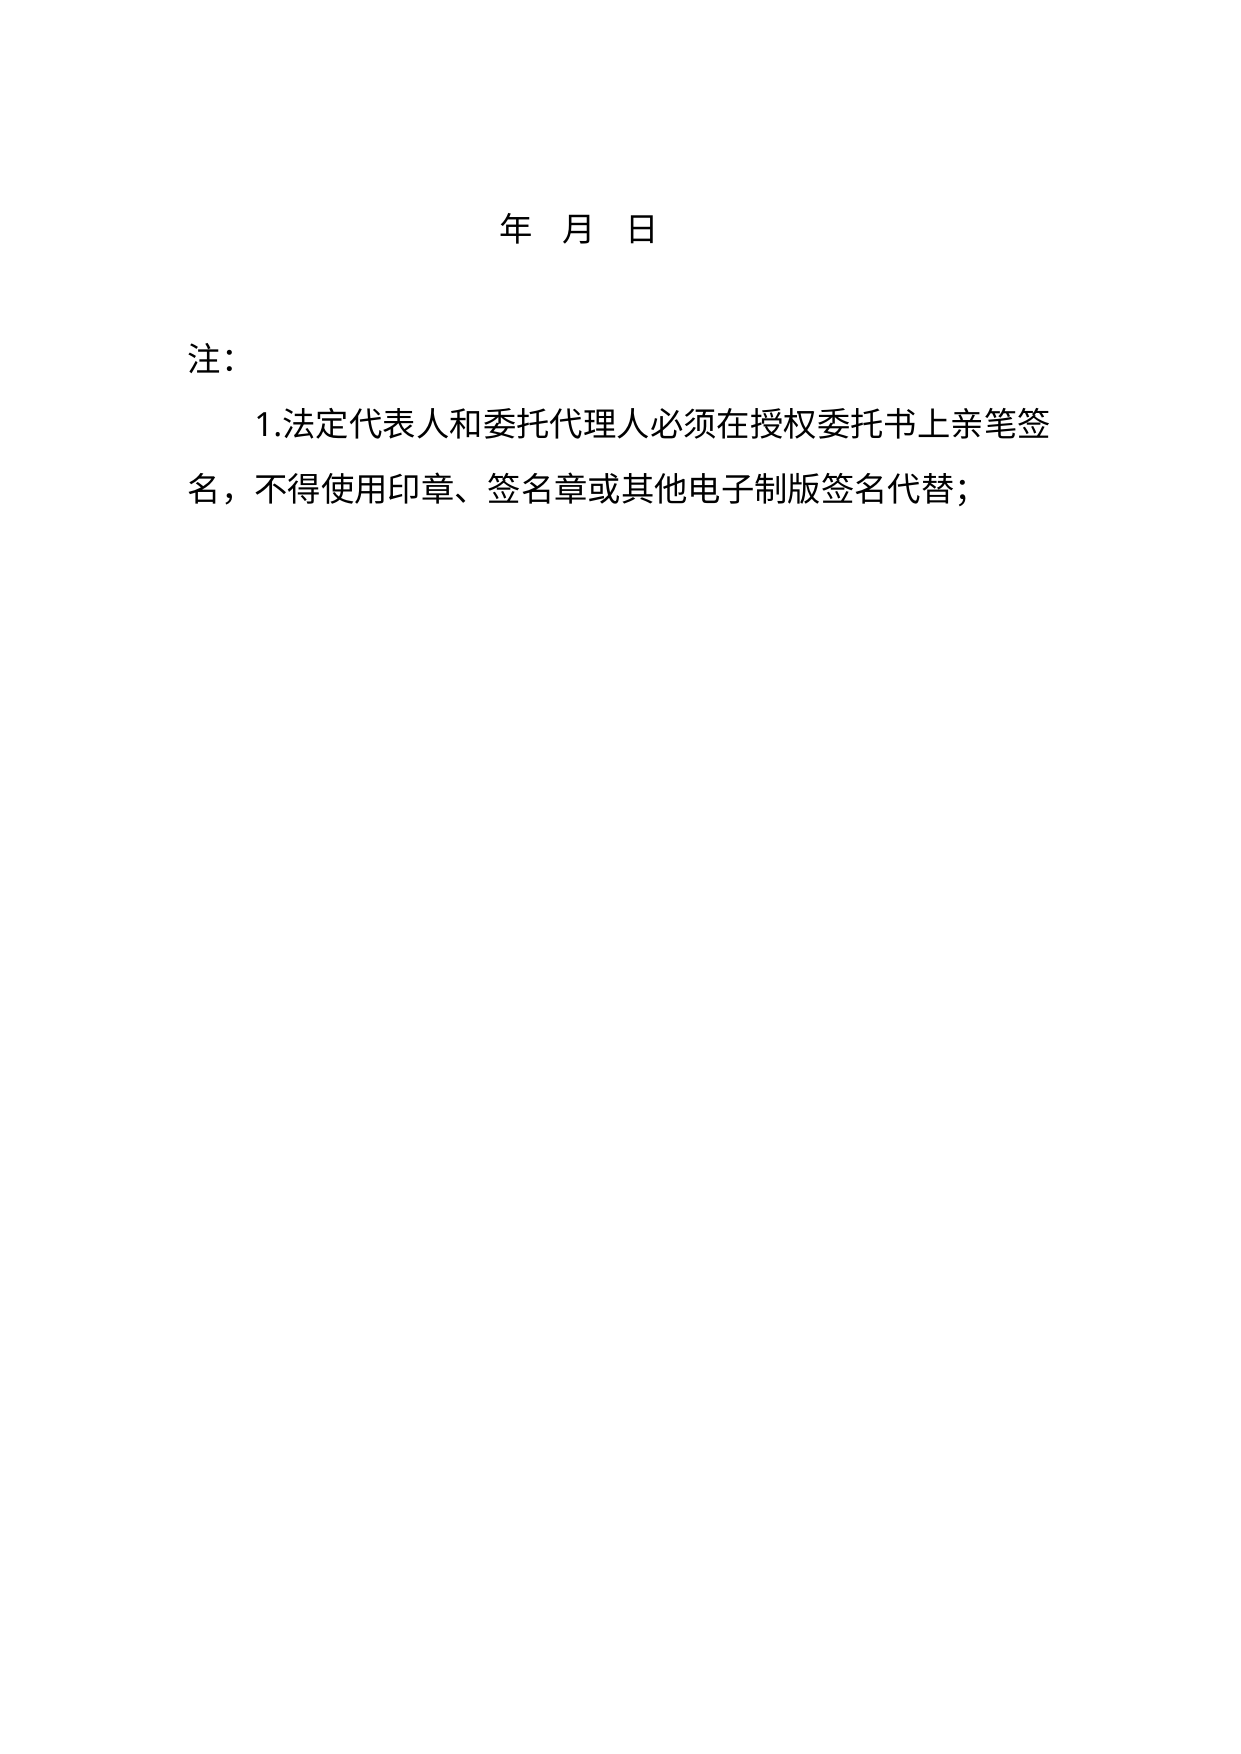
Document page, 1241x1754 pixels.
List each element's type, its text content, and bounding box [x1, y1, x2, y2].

text 1.法定代表人和委托代理人必须在授权委托书上亲笔签名，不得使用印章、签名章或其他电子制版签名代替； [187, 389, 1053, 519]
text 年 月 日 [187, 194, 1053, 259]
text 注： [187, 324, 1053, 389]
